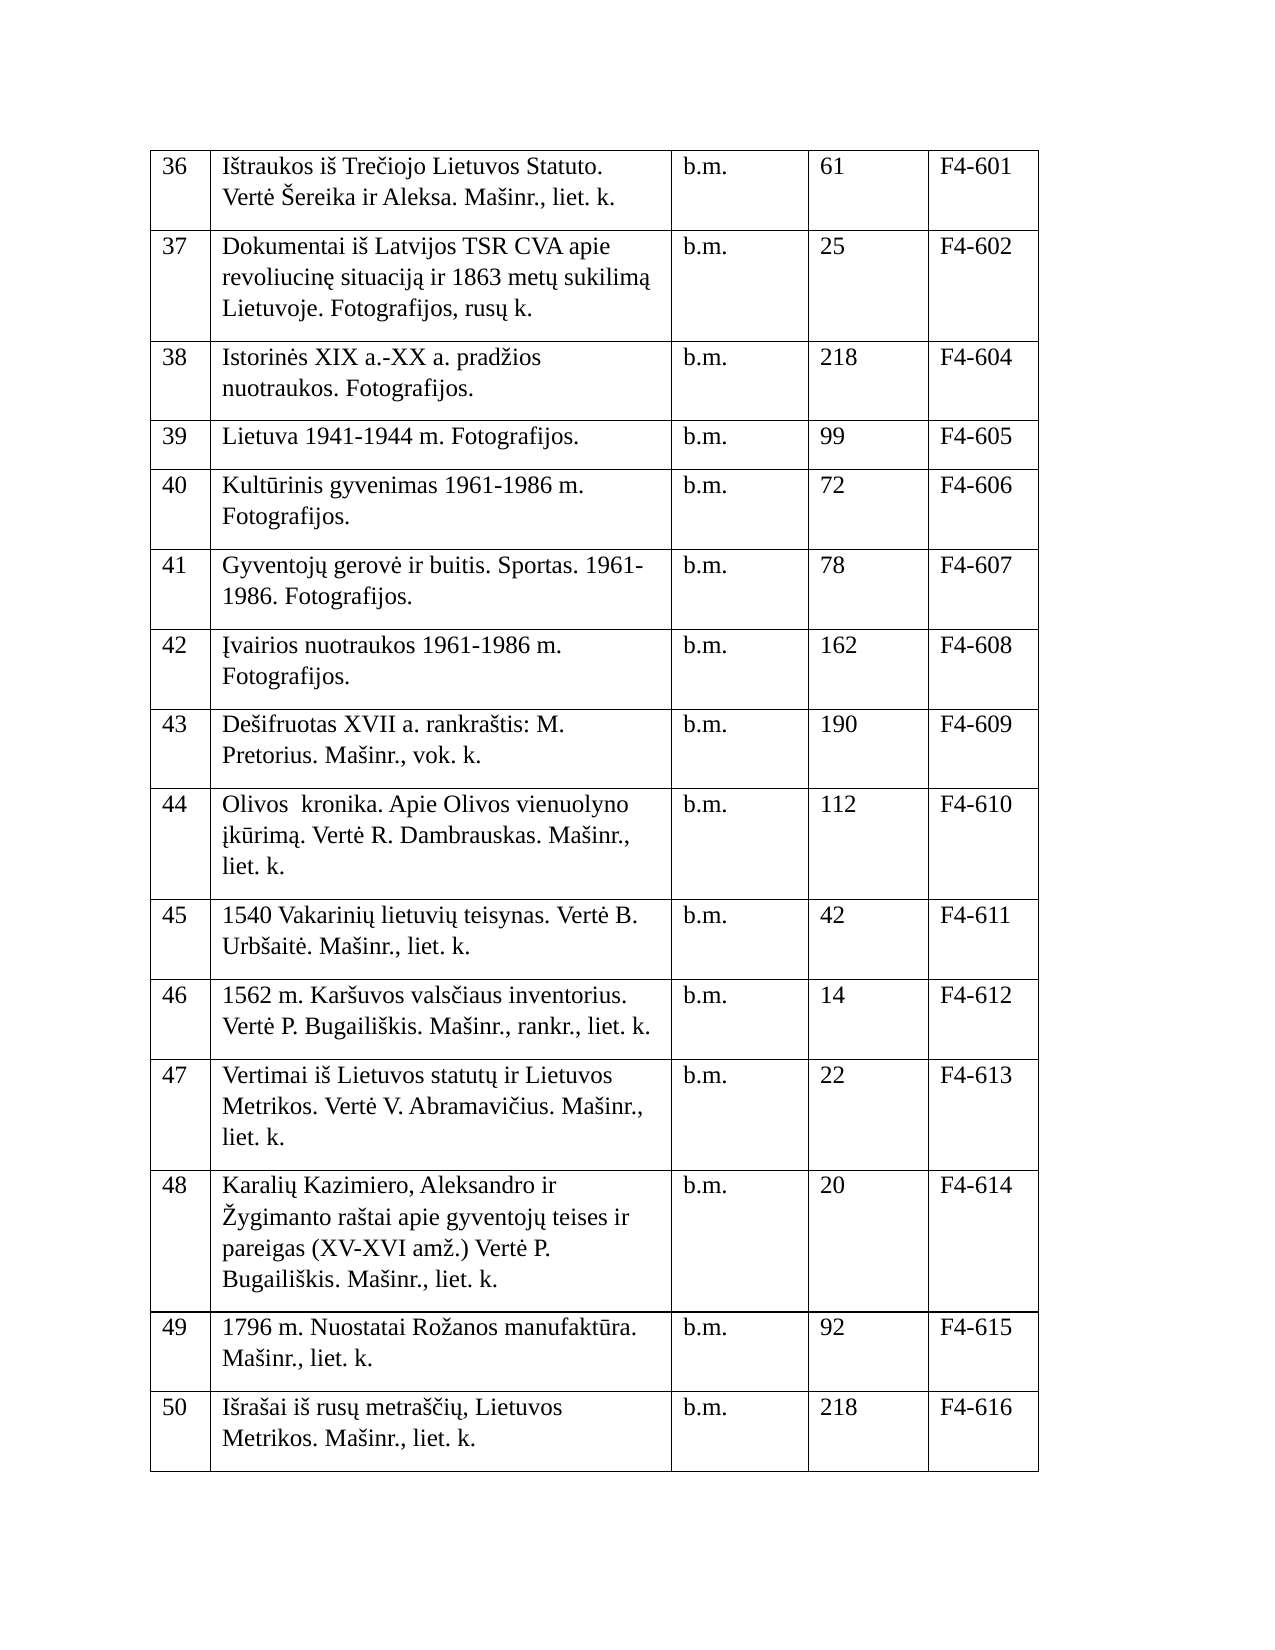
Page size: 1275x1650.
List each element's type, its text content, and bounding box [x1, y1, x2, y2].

table_cell F4-609 [929, 710, 1038, 788]
table_cell b.m. [672, 1060, 808, 1169]
table_cell 99 [809, 421, 928, 469]
table_cell b.m. [672, 231, 808, 341]
table_cell 36 [151, 151, 210, 230]
table_cell 43 [151, 710, 210, 788]
table_cell F4-610 [929, 789, 1038, 899]
table_cell b.m. [672, 151, 808, 230]
table_cell 46 [151, 980, 210, 1059]
table_cell Istorinės XIX a.-XX a. pradžios nuotraukos. Fotografijos. [211, 342, 671, 420]
table_cell 190 [809, 710, 928, 788]
table_cell 38 [151, 342, 210, 420]
table_cell F4-613 [929, 1060, 1038, 1169]
table_cell Vertimai iš Lietuvos statutų ir Lietuvos Metrikos. Vertė V. Abramavičius. Mašinr., liet. k. [211, 1060, 671, 1169]
table_cell 42 [151, 630, 210, 708]
table_cell b.m. [672, 342, 808, 420]
table_cell Ištraukos iš Trečiojo Lietuvos Statuto. Vertė Šereika ir Aleksa. Mašinr., liet. k. [211, 151, 671, 230]
table_cell F4-615 [929, 1313, 1038, 1391]
table_cell 1562 m. Karšuvos valsčiaus inventorius. Vertė P. Bugailiškis. Mašinr., rankr., liet. k. [211, 980, 671, 1059]
table_cell b.m. [672, 1313, 808, 1391]
table_cell Karalių Kazimiero, Aleksandro ir Žygimanto raštai apie gyventojų teises ir pareigas (XV-XVI amž.) Vertė P. Bugailiškis. Mašinr., liet. k. [211, 1171, 671, 1311]
table_cell b.m. [672, 470, 808, 549]
table_cell F4-605 [929, 421, 1038, 469]
table_cell 72 [809, 470, 928, 549]
table_cell Lietuva 1941-1944 m. Fotografijos. [211, 421, 671, 469]
table_cell Kultūrinis gyvenimas 1961-1986 m. Fotografijos. [211, 470, 671, 549]
table_cell 92 [809, 1313, 928, 1391]
table_cell b.m. [672, 980, 808, 1059]
table_cell Išrašai iš rusų metraščių, Lietuvos Metrikos. Mašinr., liet. k. [211, 1392, 671, 1471]
table_cell Įvairios nuotraukos 1961-1986 m. Fotografijos. [211, 630, 671, 708]
table_cell 39 [151, 421, 210, 469]
table_cell F4-608 [929, 630, 1038, 708]
table_cell b.m. [672, 1171, 808, 1311]
table_cell 218 [809, 1392, 928, 1471]
table_cell F4-604 [929, 342, 1038, 420]
table_cell b.m. [672, 1392, 808, 1471]
table_cell 37 [151, 231, 210, 341]
table_cell b.m. [672, 421, 808, 469]
table_cell 1796 m. Nuostatai Rožanos manufaktūra. Mašinr., liet. k. [211, 1313, 671, 1391]
table_cell 218 [809, 342, 928, 420]
table_cell F4-606 [929, 470, 1038, 549]
table_cell Gyventojų gerovė ir buitis. Sportas. 1961-1986. Fotografijos. [211, 550, 671, 629]
table_cell 22 [809, 1060, 928, 1169]
table_cell 48 [151, 1171, 210, 1311]
table_cell F4-601 [929, 151, 1038, 230]
table_cell 47 [151, 1060, 210, 1169]
table_cell b.m. [672, 900, 808, 979]
table_cell F4-607 [929, 550, 1038, 629]
table_cell 162 [809, 630, 928, 708]
table_cell 1540 Vakarinių lietuvių teisynas. Vertė B. Urbšaitė. Mašinr., liet. k. [211, 900, 671, 979]
table_cell 49 [151, 1313, 210, 1391]
table_cell F4-612 [929, 980, 1038, 1059]
table_cell b.m. [672, 710, 808, 788]
table_cell b.m. [672, 630, 808, 708]
table_cell Dešifruotas XVII a. rankraštis: M. Pretorius. Mašinr., vok. k. [211, 710, 671, 788]
table_cell 112 [809, 789, 928, 899]
table_cell F4-614 [929, 1171, 1038, 1311]
table_cell F4-602 [929, 231, 1038, 341]
table_cell Dokumentai iš Latvijos TSR CVA apie revoliucinę situaciją ir 1863 metų sukilimą Lietuvoje. Fotografijos, rusų k. [211, 231, 671, 341]
table_cell 45 [151, 900, 210, 979]
table_cell b.m. [672, 550, 808, 629]
table_cell F4-616 [929, 1392, 1038, 1471]
table_cell Olivos kronika. Apie Olivos vienuolyno įkūrimą. Vertė R. Dambrauskas. Mašinr., liet. k. [211, 789, 671, 899]
table_cell F4-611 [929, 900, 1038, 979]
table_cell 25 [809, 231, 928, 341]
table_cell 14 [809, 980, 928, 1059]
table_cell 50 [151, 1392, 210, 1471]
table_cell 41 [151, 550, 210, 629]
table_cell 61 [809, 151, 928, 230]
table_cell 40 [151, 470, 210, 549]
table_cell 44 [151, 789, 210, 899]
table_cell 78 [809, 550, 928, 629]
table_cell 42 [809, 900, 928, 979]
table_cell b.m. [672, 789, 808, 899]
table_cell 20 [809, 1171, 928, 1311]
